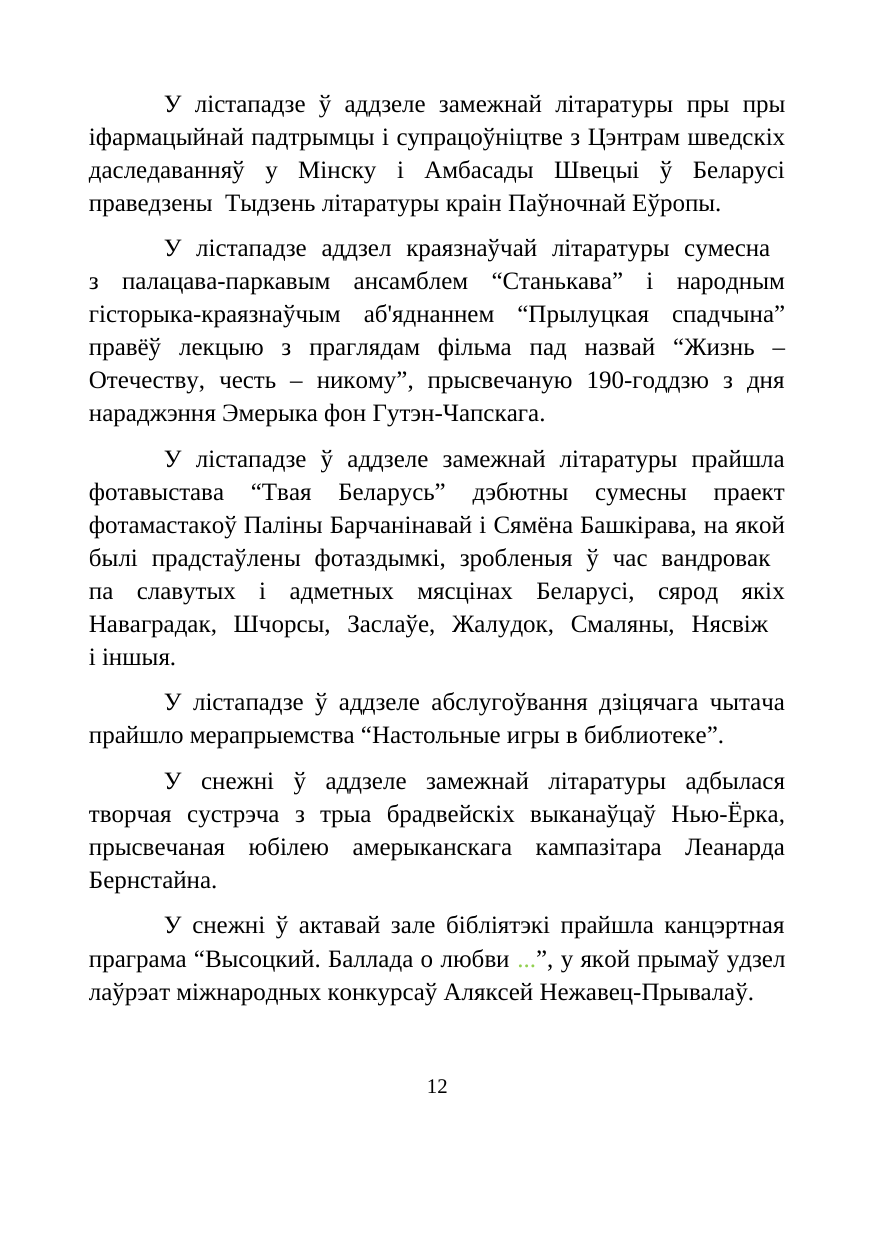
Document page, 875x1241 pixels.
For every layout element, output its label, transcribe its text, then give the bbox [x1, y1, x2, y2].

text У лістападзе ў аддзеле замежнай літаратуры прайшла фотавыстава “Твая Беларусь” дэбютны сумесны праект фотамастакоў Паліны Барчанінавай і Сямёна Башкірава, на якой былі прадстаўлены фотаздымкі, зробленыя ў час вандровак па славутых і адметных мясцінах Беларусі, сярод якіх Наваградак, Шчорсы, Заслаўе, Жалудок, Смаляны, Нясвіж і іншыя. [89, 444, 785, 671]
text У лістападзе аддзел краязнаўчай літаратуры сумесна з палацава-паркавым ансамблем “Станькава” і народным гісторыка-краязнаўчым аб'яднаннем “Прылуцкая спадчына” правёў лекцыю з праглядам фільма пад назвай “Жизнь – Отечеству, честь – никому”, прысвечаную 190-годдзю з дня нараджэння Эмерыка фон Гутэн-Чапскага. [89, 233, 785, 427]
text У снежні ў актавай зале бібліятэкі прайшла канцэртная праграма “Высоцкий. Баллада о любви ...”, у якой прымаў удзел лаўрэат міжнародных конкурсаў Аляксей Нежавец-Прывалаў. [89, 911, 785, 1005]
text У снежні ў аддзеле замежнай літаратуры адбылася творчая сустрэча з трыа брадвейскіх выканаўцаў Нью-Ёрка, прысвечаная юбілею амерыканскага кампазітара Леанарда Бернстайна. [89, 766, 785, 894]
text У лістападзе ў аддзеле замежнай літаратуры пры пры іфармацыйнай падтрымцы і супрацоўніцтве з Цэнтрам шведскіх даследаванняў у Мінску i Амбасады Швецыі ў Беларусі праведзены Тыдзень літаратуры краін Паўночнай Еўропы. [89, 89, 785, 216]
text У лістападзе ў аддзеле абслугоўвання дзіцячага чытача прайшло мерапрыемства “Настольные игры в библиотеке”. [89, 687, 785, 749]
